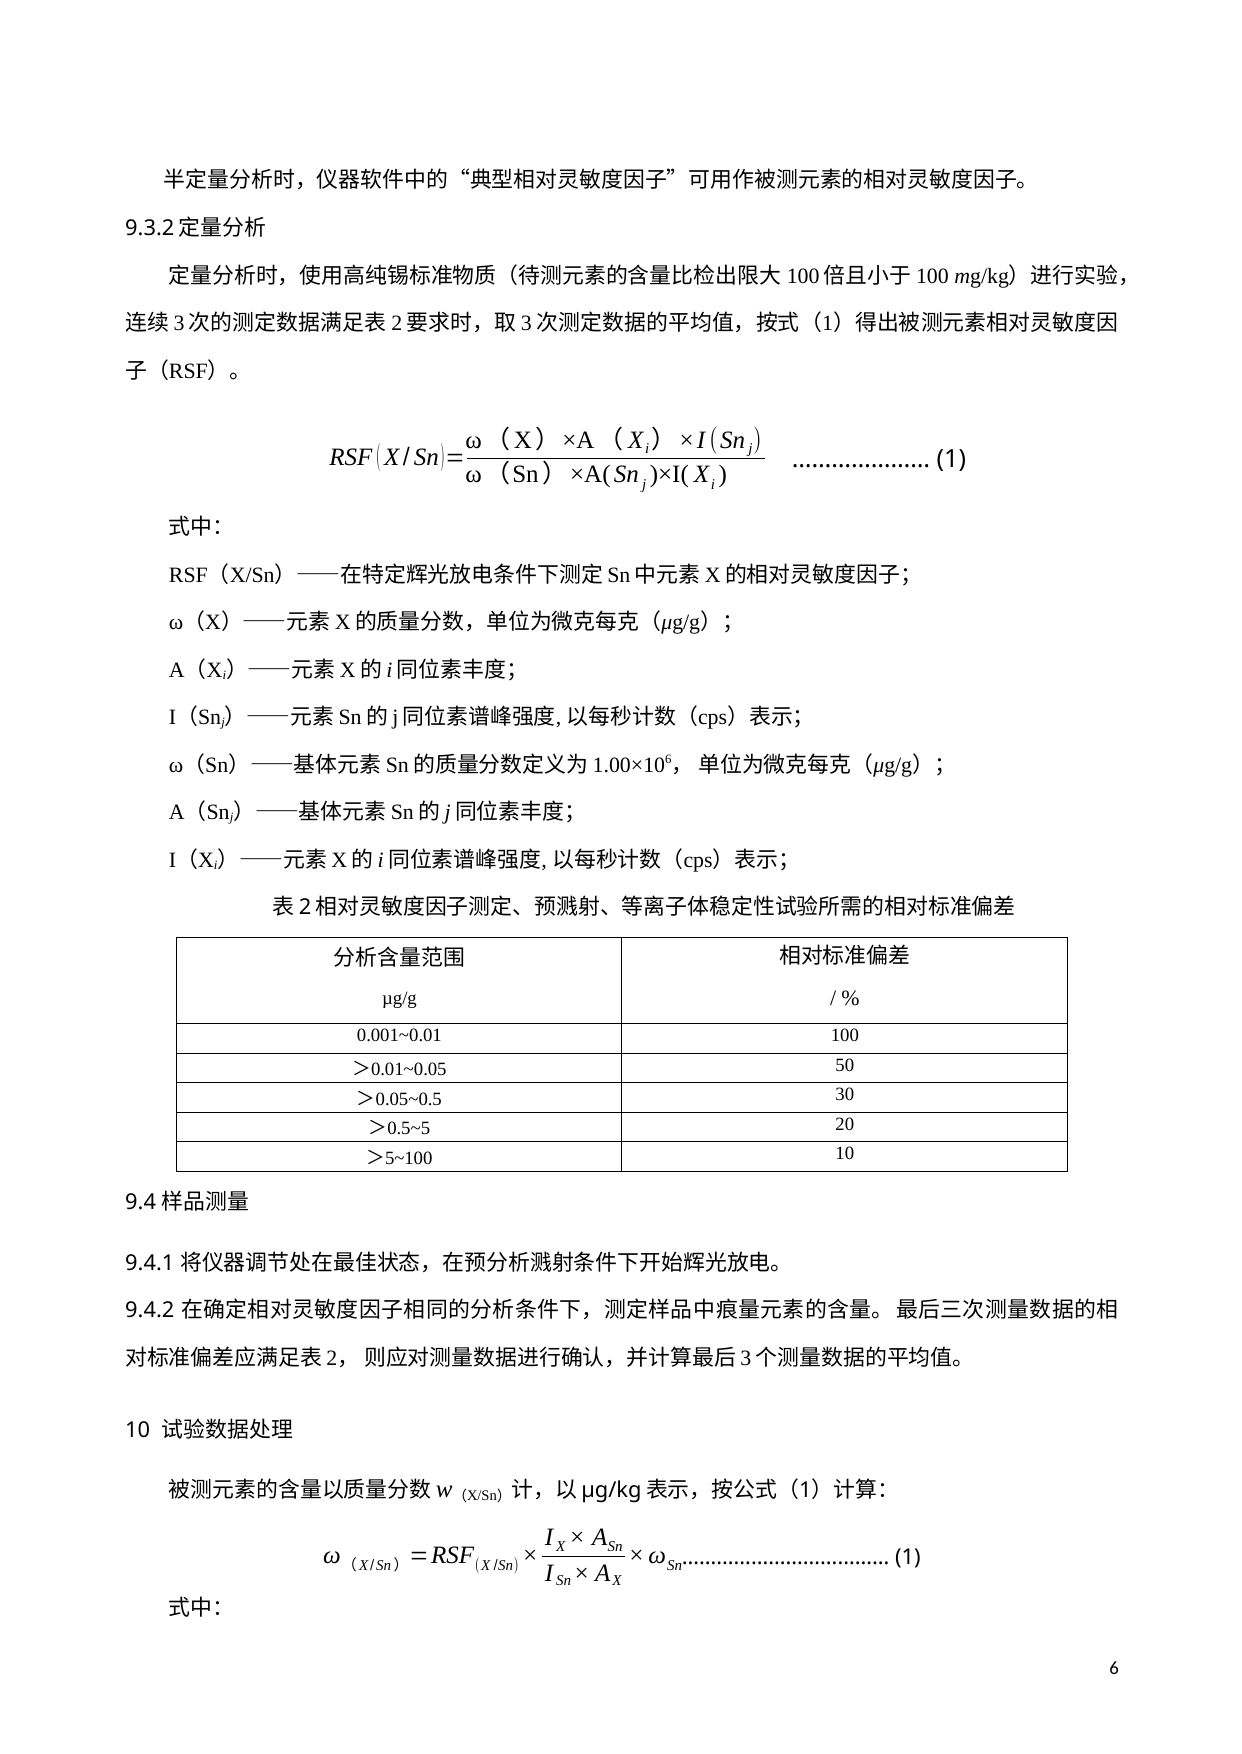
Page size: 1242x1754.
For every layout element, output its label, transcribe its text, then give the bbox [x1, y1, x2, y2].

text 式中： [125, 509, 1119, 541]
text 9.4.2 在确定相对灵敏度因子相同的分析条件下，测定样品中痕量元素的含量。最后三次测量数据的相对标准偏差应满足表2， 则应对测量数据进行确认，并计算最后3个测量数据的平均值。 [125, 1292, 1119, 1371]
text ……………………………… (1) [125, 1523, 1119, 1590]
text 定量分析时，使用高纯锡标准物质（待测元素的含量比检出限大100倍且小于100 mg/kg）进行实验，连续3次的测定数据满足表2要求时，取3次测定数据的平均值，按式（1）得出被测元素相对灵敏度因子（RSF）。 [125, 258, 1119, 384]
text 表2相对灵敏度因子测定、预溅射、等离子体稳定性试验所需的相对标准偏差 [125, 889, 1119, 921]
text RSF（X/Sn）——在特定辉光放电条件下测定Sn中元素X的相对灵敏度因子； [125, 557, 1119, 588]
text I（Xi）——元素X的i同位素谱峰强度, 以每秒计数（cps）表示； [125, 842, 1119, 873]
text ω（X）——元素X的质量分数，单位为微克每克（μg/g）； [125, 604, 1119, 636]
text A（Xi）——元素X的i同位素丰度； [125, 652, 1119, 683]
table_cell 10 [622, 1142, 1067, 1171]
table_cell 50 [622, 1054, 1067, 1082]
text 9.4.1 将仪器调节处在最佳状态，在预分析溅射条件下开始辉光放电。 [125, 1244, 1119, 1276]
text 10 试验数据处理 [125, 1412, 1119, 1444]
table_cell ＞5~100 [177, 1142, 621, 1171]
table_header 分析含量范围 µg/g [177, 938, 621, 1023]
table_cell 20 [622, 1113, 1067, 1141]
text ………………… (1) [125, 425, 1119, 492]
table_header 相对标准偏差 / % [622, 938, 1067, 1023]
text 9.3.2定量分析 [125, 210, 1119, 242]
text ω（Sn）——基体元素Sn的质量分数定义为1.00×106， 单位为微克每克（μg/g）； [125, 747, 1119, 778]
table_cell ＞0.5~5 [177, 1113, 621, 1141]
table_cell 30 [622, 1083, 1067, 1112]
table_cell ＞0.01~0.05 [177, 1054, 621, 1082]
table_cell 100 [622, 1024, 1067, 1052]
text 9.4 样品测量 [125, 1184, 1119, 1216]
text 半定量分析时，仪器软件中的“典型相对灵敏度因子”可用作被测元素的相对灵敏度因子。 [125, 162, 1119, 194]
table_cell 0.001~0.01 [177, 1024, 621, 1052]
table_cell ＞0.05~0.5 [177, 1083, 621, 1112]
text 被测元素的含量以质量分数w（X/Sn）计，以µg/kg表示，按公式（1）计算： [125, 1469, 1119, 1505]
text A（Snj）——基体元素Sn的j同位素丰度； [125, 794, 1119, 826]
text 式中： [125, 1590, 1119, 1621]
text I（Snj）——元素Sn的j同位素谱峰强度, 以每秒计数（cps）表示； [125, 699, 1119, 731]
